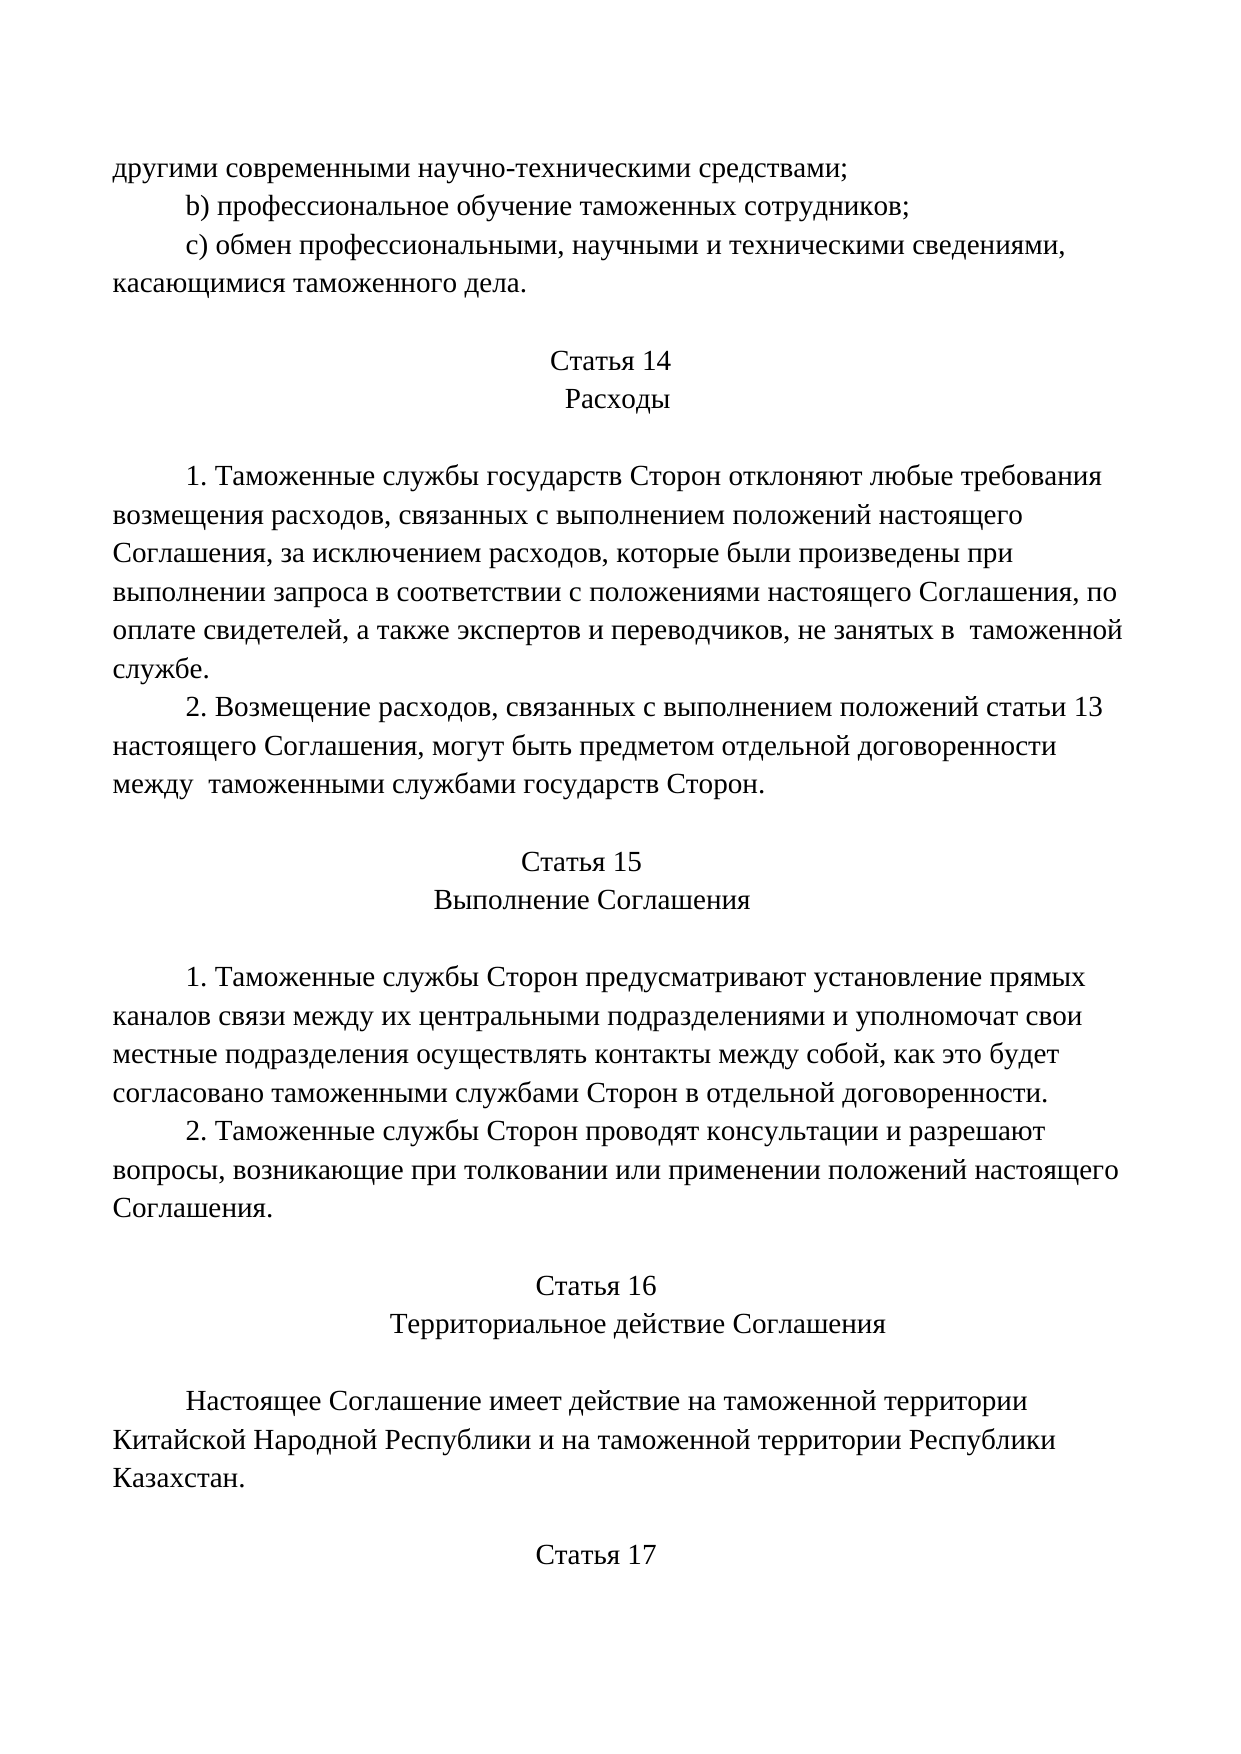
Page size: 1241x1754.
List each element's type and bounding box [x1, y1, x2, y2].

text [112, 150, 1128, 1571]
